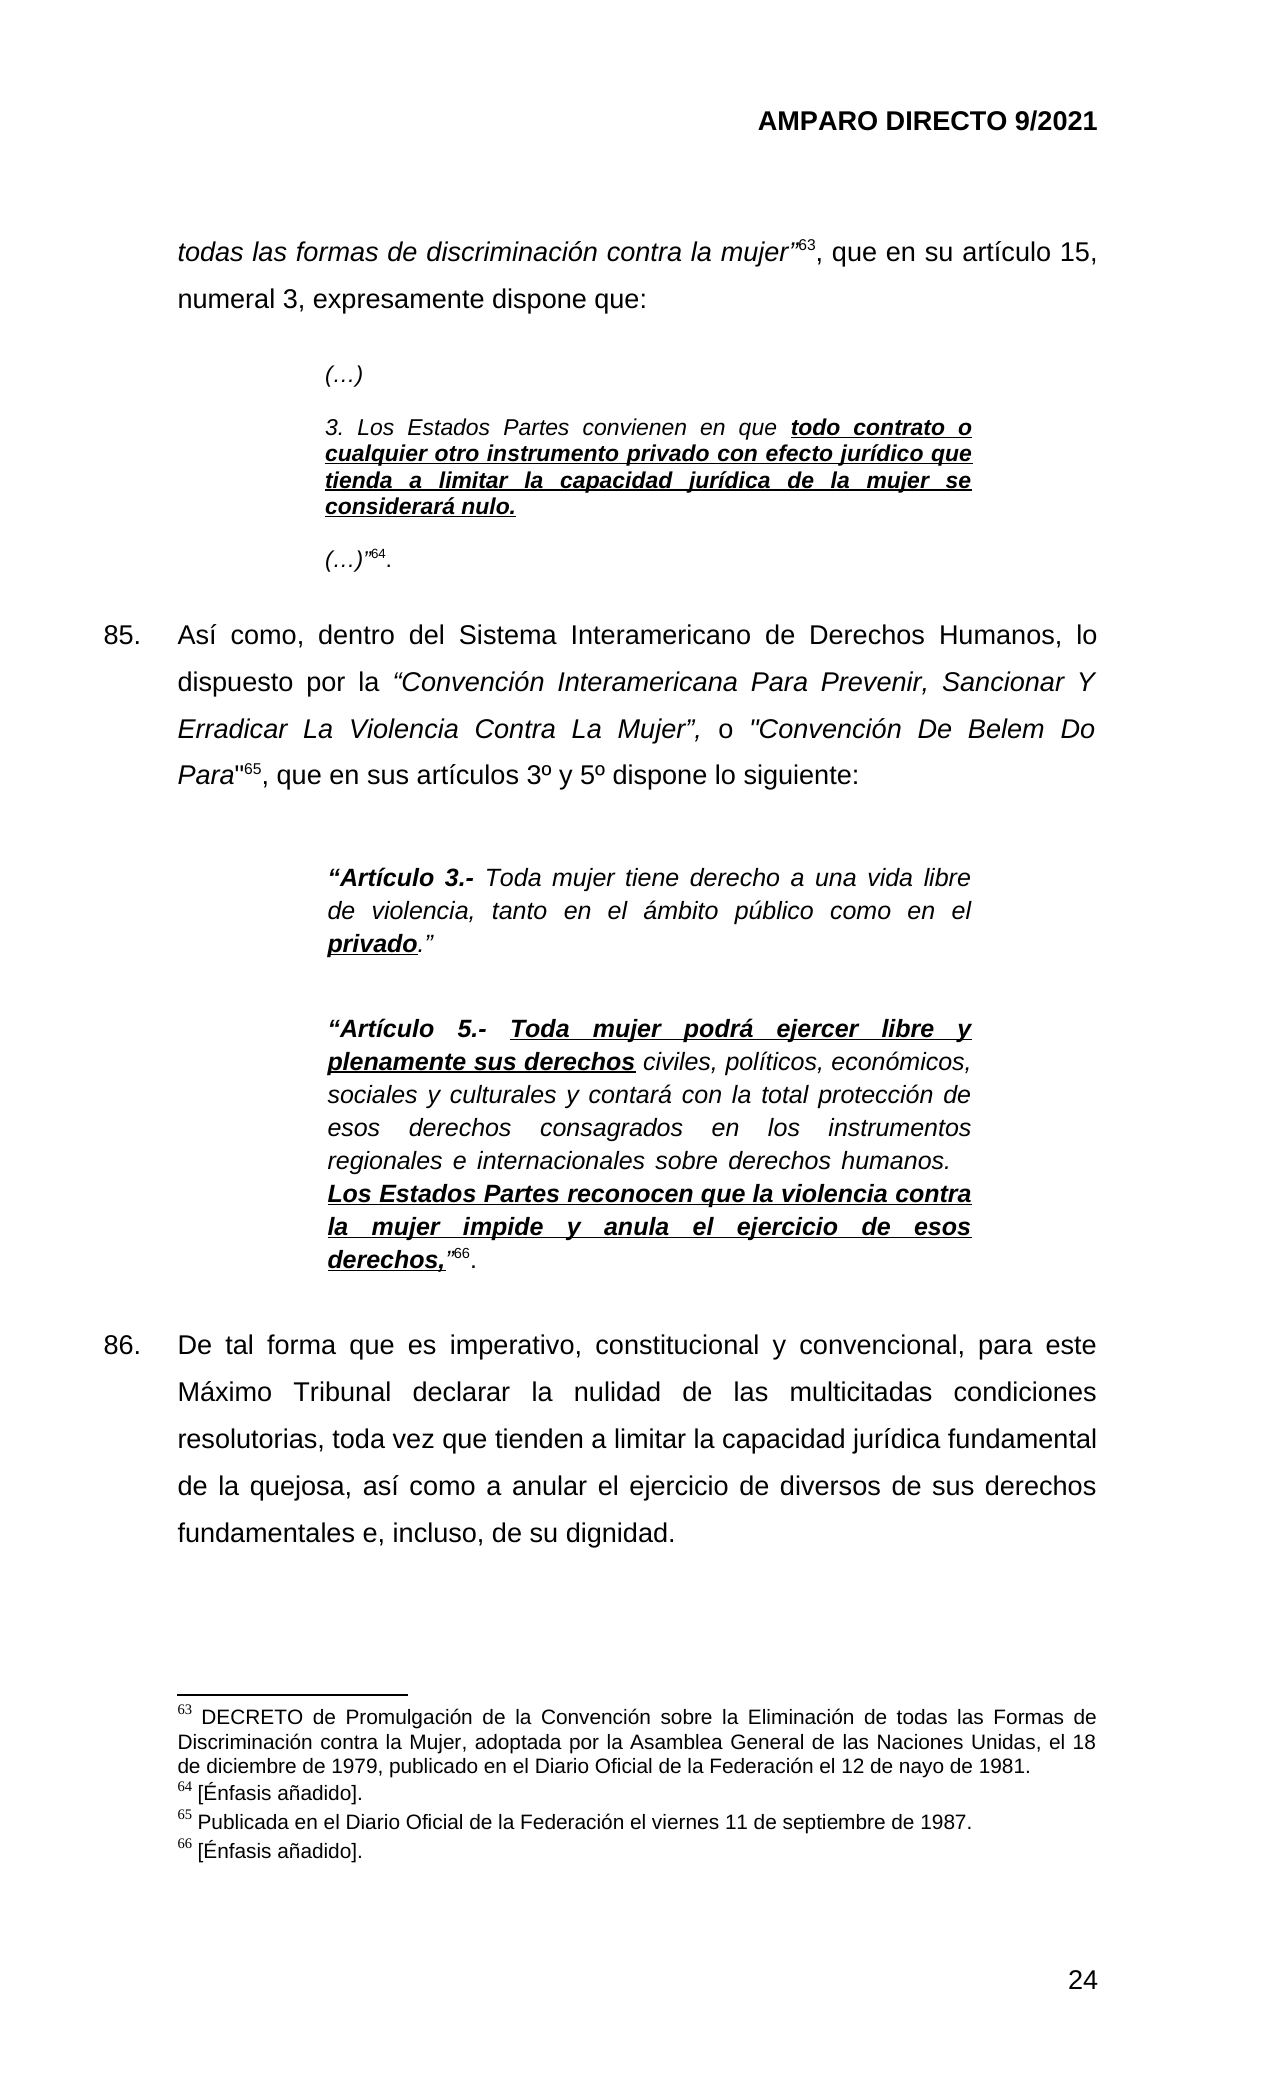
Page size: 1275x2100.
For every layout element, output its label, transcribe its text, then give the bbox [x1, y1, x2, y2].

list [103, 236, 1098, 314]
list Así como, dentro del Sistema Interamericano de Derechos Humanos, lo dispuesto por la “Convención Interamericana Para Prevenir, Sancionar Y Erradicar La Violencia Contra La Mujer”, o "Convención De Belem Do Para", que en sus artículos 3º y 5º dispone lo siguiente: [103, 619, 1098, 791]
text (…)”. [325, 546, 974, 572]
list De tal forma que es imperativo, constitucional y convencional, para este Máximo Tribunal declarar la nulidad de las multicitadas condiciones resolutorias, toda vez que tienden a limitar la capacidad jurídica fundamental de la quejosa, así como a anular el ejercicio de diversos de sus derechos fundamentales e, incluso, de su dignidad. [103, 1329, 1098, 1548]
text “Artículo 3.- Toda mujer tiene derecho a una vida libre de violencia, tanto en el ámbito público como en el privado.” [327, 863, 974, 957]
text “Artículo 5.- Toda mujer podrá ejercer libre y plenamente sus derechos civiles, políticos, económicos, sociales y culturales y contará con la total protección de esos derechos consagrados en los instrumentos regionales e internacionales sobre derechos humanos. Los Estados Partes reconocen que la violencia contra la mujer impide y anula el ejercicio de esos derechos,”. [327, 1013, 974, 1273]
text (…) [325, 361, 974, 388]
text 3. Los Estados Partes convienen en que todo contrato o cualquier otro instrumento privado con efecto jurídico que tienda a limitar la capacidad jurídica de la mujer se considerará nulo. [325, 414, 974, 519]
